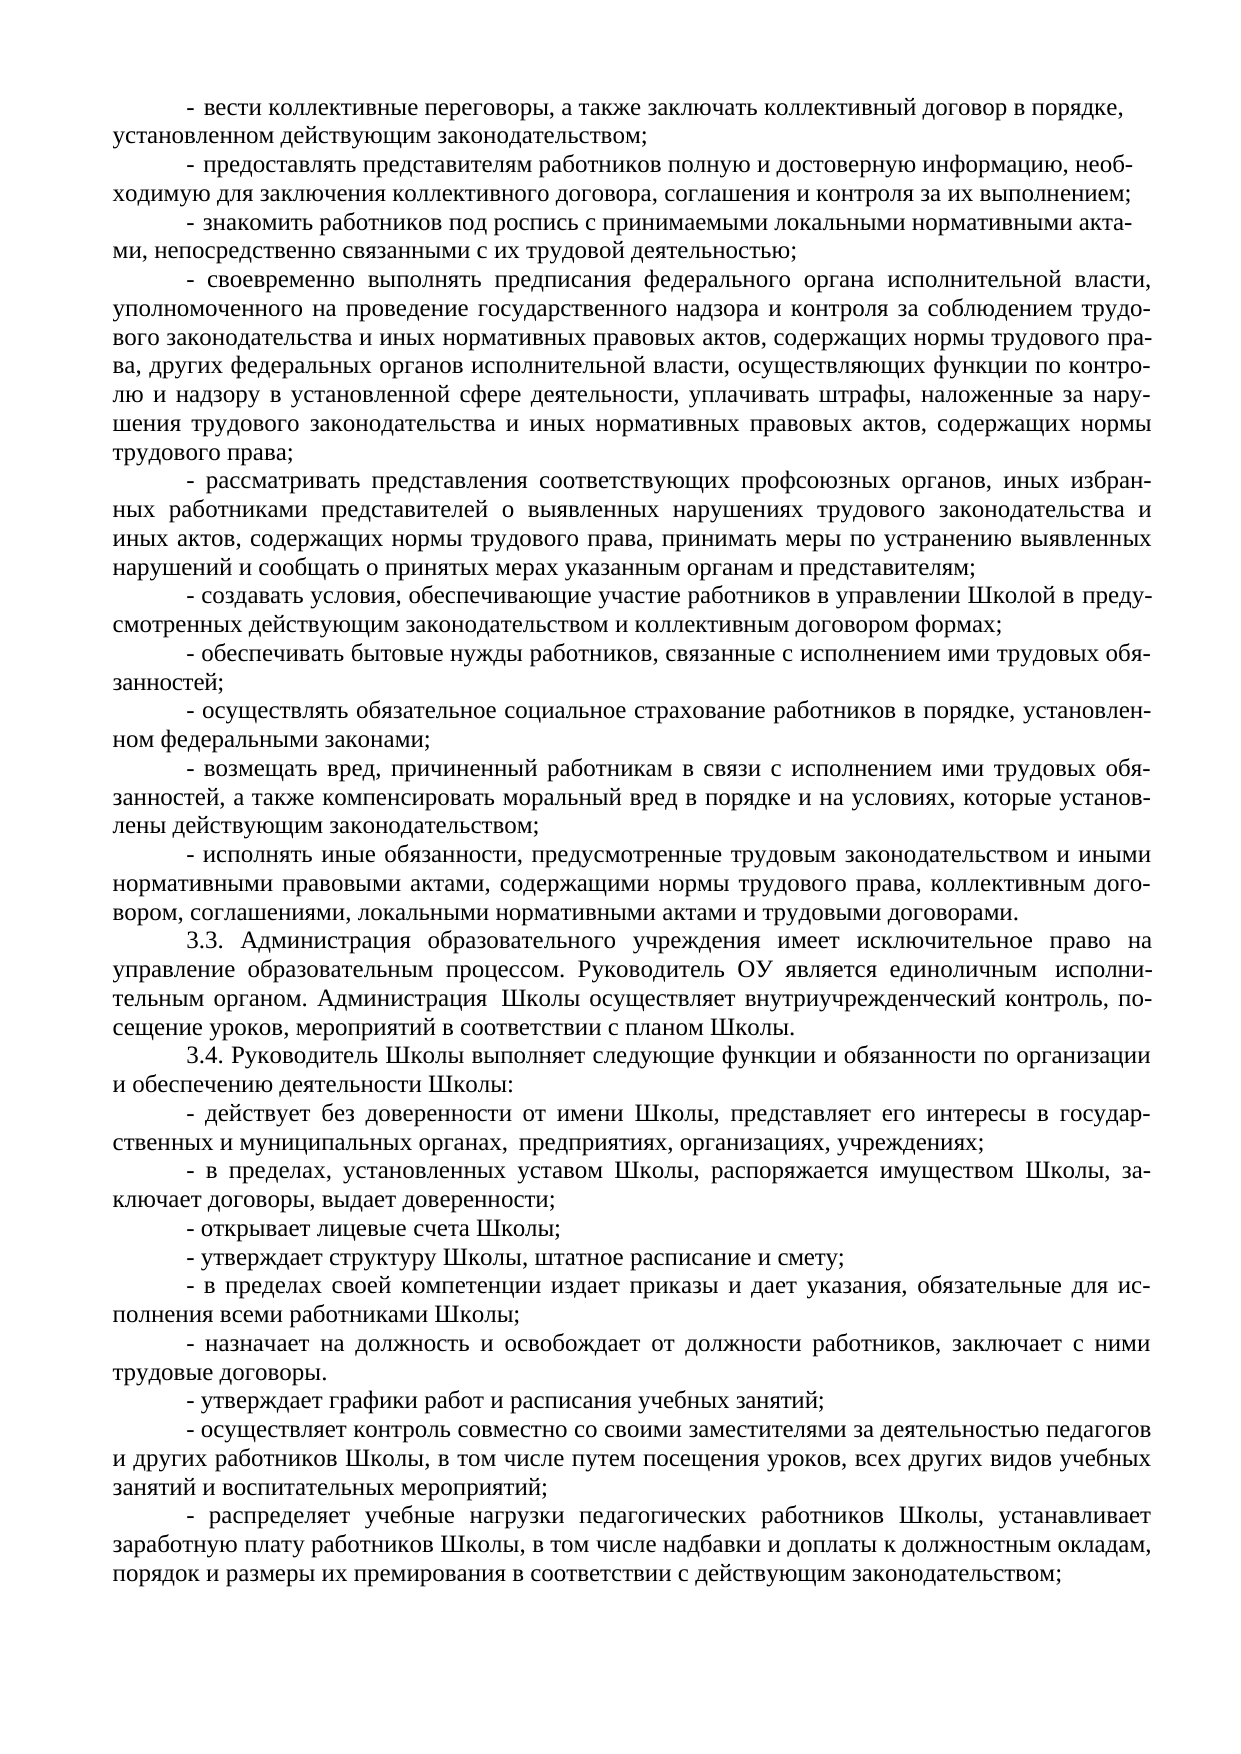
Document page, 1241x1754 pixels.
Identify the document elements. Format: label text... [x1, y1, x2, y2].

list своевременно выполнять предписания федерального органа исполнительной власти, уполномоченного на проведение государственного надзора и контроля за соблюдением трудо- вого законодательства и иных нормативных правовых актов, содержащих нормы трудового пра- ва, других федеральных органов исполнительной власти, осуществляющих функции по контро- лю и надзору в установленной сфере деятельности, уплачивать штрафы, наложенные за нару- шения трудового законодательства и иных нормативных правовых актов, содержащих нормы трудового права; [112, 264, 1152, 466]
list распределяет учебные нагрузки педагогических работников Школы, устанавливает заработную плату работников Школы, в том числе надбавки и доплаты к должностным окладам, порядок и размеры их премирования в соответствии с действующим законодательством; [112, 1501, 1152, 1587]
list утверждает структуру Школы, штатное расписание и смету; [186, 1242, 1166, 1271]
list осуществлять обязательное социальное страхование работников в порядке, установлен- ном федеральными законами; [112, 696, 1152, 753]
list вести коллективные переговоры, а также заключать коллективный договор в порядке, установленном действующим законодательством; [112, 92, 1152, 149]
list утверждает графики работ и расписания учебных занятий; [186, 1386, 1166, 1414]
list в пределах своей компетенции издает приказы и дает указания, обязательные для ис- полнения всеми работниками Школы; [112, 1271, 1152, 1328]
list открывает лицевые счета Школы; [186, 1213, 1166, 1242]
list действует без доверенности от имени Школы, представляет его интересы в государ- ственных и муниципальных органах, предприятиях, организациях, учреждениях; [112, 1098, 1152, 1156]
list возмещать вред, причиненный работникам в связи с исполнением ими трудовых обя- занностей, а также компенсировать моральный вред в порядке и на условиях, которые установ- лены действующим законодательством; [112, 753, 1152, 839]
list в пределах, установленных уставом Школы, распоряжается имуществом Школы, за- ключает договоры, выдает доверенности; [112, 1156, 1152, 1213]
list знакомить работников под роспись с принимаемыми локальными нормативными акта- ми, непосредственно связанными с их трудовой деятельностью; [112, 207, 1152, 264]
list обеспечивать бытовые нужды работников, связанные с исполнением ими трудовых обя- занностей; [112, 638, 1152, 696]
list исполнять иные обязанности, предусмотренные трудовым законодательством и иными нормативными правовыми актами, содержащими нормы трудового права, коллективным дого- вором, соглашениями, локальными нормативными актами и трудовыми договорами. [112, 839, 1152, 926]
list рассматривать представления соответствующих профсоюзных органов, иных избран- ных работниками представителей о выявленных нарушениях трудового законодательства и иных актов, содержащих нормы трудового права, принимать меры по устранению выявленных нарушений и сообщать о принятых мерах указанным органам и представителям; [112, 466, 1153, 581]
list назначает на должность и освобождает от должности работников, заключает с ними трудовые договоры. [112, 1328, 1151, 1386]
list предоставлять представителям работников полную и достоверную информацию, необ- ходимую для заключения коллективного договора, соглашения и контроля за их выполнением; [112, 149, 1152, 207]
list осуществляет контроль совместно со своими заместителями за деятельностью педагогов и других работников Школы, в том числе путем посещения уроков, всех других видов учебных занятий и воспитательных мероприятий; [112, 1414, 1152, 1501]
list создавать условия, обеспечивающие участие работников в управлении Школой в преду- смотренных действующим законодательством и коллективным договором формах; [112, 581, 1152, 638]
list Руководитель Школы выполняет следующие функции и обязанности по организации и обеспечению деятельности Школы: [112, 1041, 1152, 1098]
list Администрация образовательного учреждения имеет исключительное право на управление образовательным процессом. Руководитель ОУ является единоличным исполни- тельным органом. Администрация Школы осуществляет внутриучрежденческий контроль, по- сещение уроков, мероприятий в соответствии с планом Школы. [112, 926, 1153, 1041]
